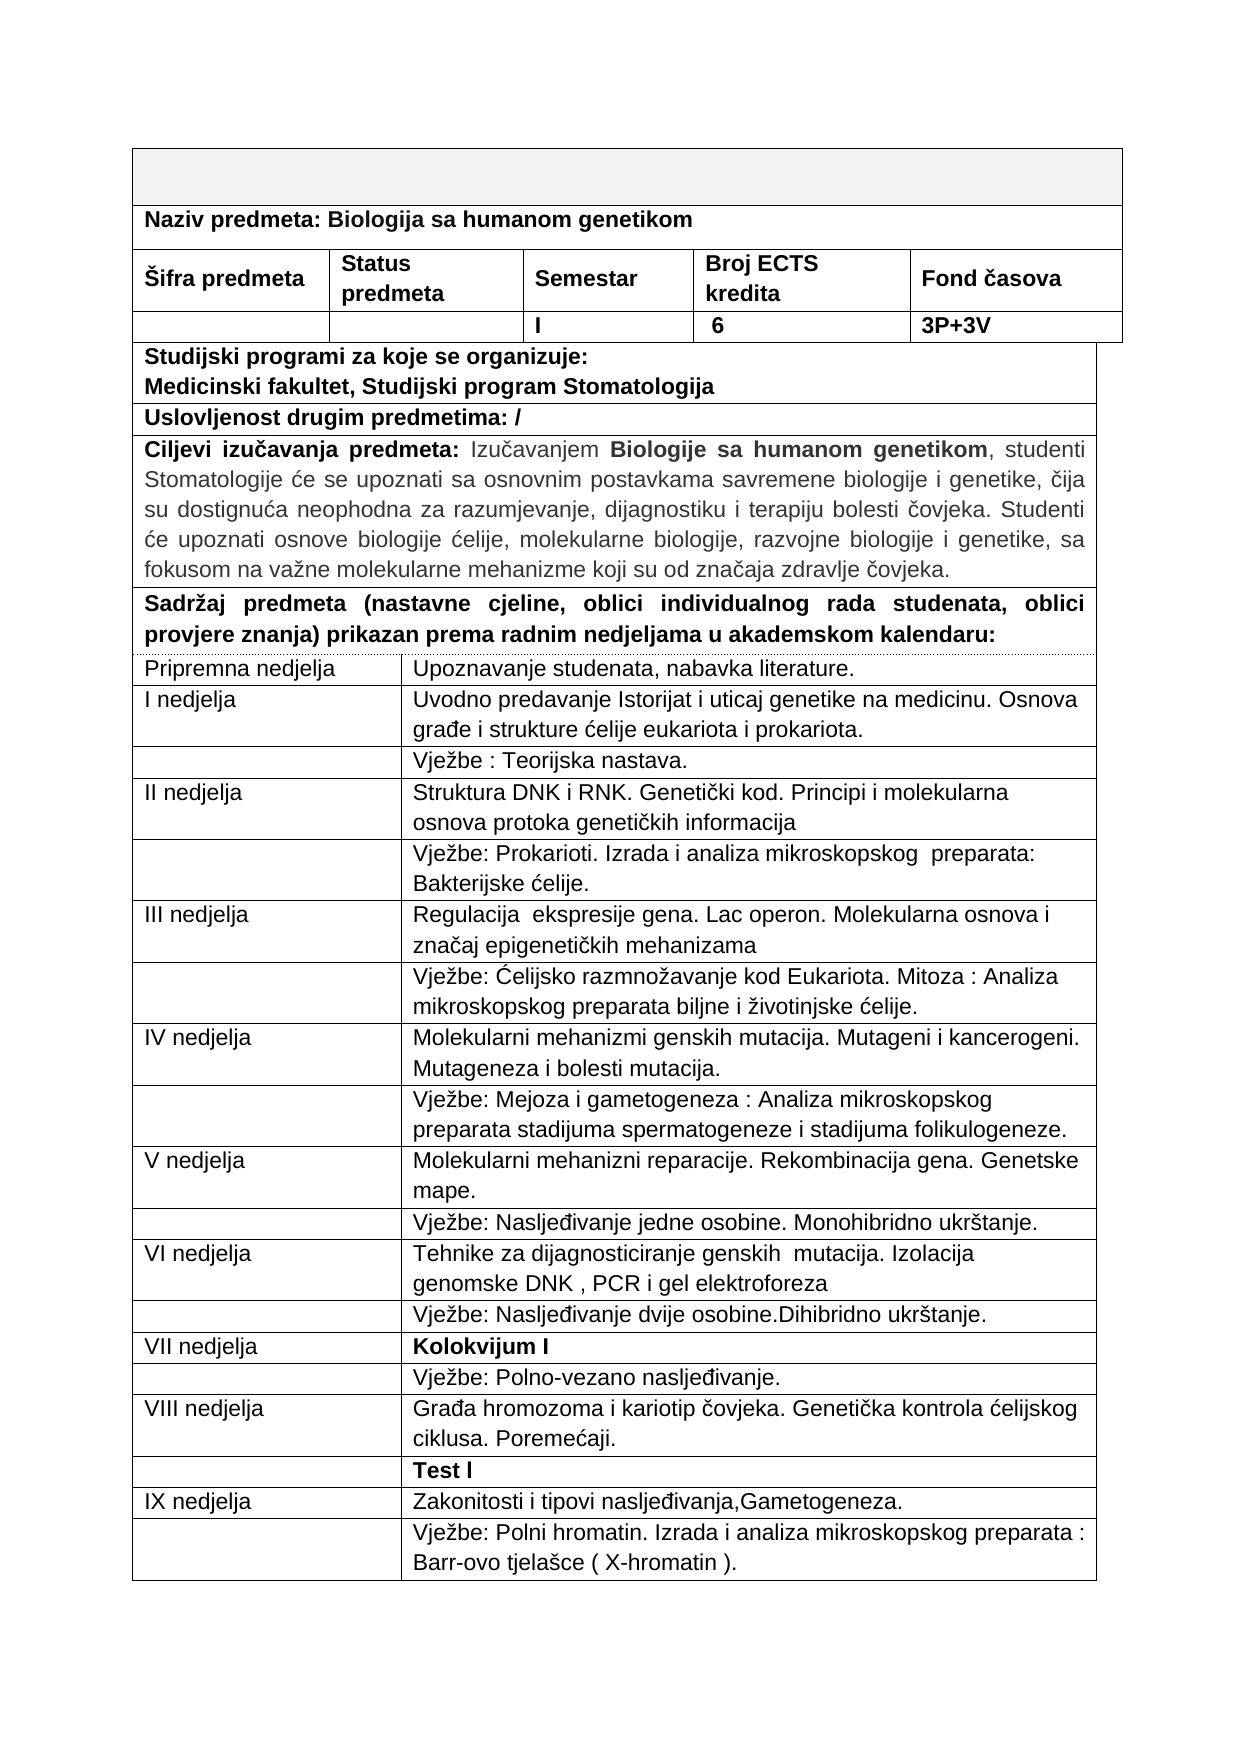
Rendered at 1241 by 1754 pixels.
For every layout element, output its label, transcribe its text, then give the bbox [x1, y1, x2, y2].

table_cell Tehnike za dijagnosticiranje genskih mutacija. Izolacija genomske DNK , PCR i gel elektroforeza [402, 1240, 1096, 1300]
table_cell [133, 747, 401, 777]
table_cell Regulacija ekspresije gena. Lac operon. Molekularna osnova i značaj epigenetičkih mehanizama [402, 901, 1096, 962]
table_cell [133, 1364, 401, 1394]
table_cell Vježbe: Polno-vezano nasljeđivanje. [402, 1364, 1096, 1394]
table_cell Vježbe: Nasljeđivanje jedne osobine. Monohibridno ukrštanje. [402, 1209, 1096, 1239]
table_cell Vježbe: Nasljeđivanje dvije osobine.Dihibridno ukrštanje. [402, 1301, 1096, 1332]
table_cell Sadržaj predmeta (nastavne cjeline, oblici individualnog rada studenata, oblici provjere znanja) prikazan prema radnim nedjeljama u akademskom kalendaru: [133, 588, 1096, 653]
table_cell Fond časova [911, 250, 1122, 311]
table_cell Šifra predmeta [133, 250, 329, 311]
table_cell [330, 312, 523, 342]
table_cell Kolokvijum I [402, 1333, 1096, 1363]
table_cell Ciljevi izučavanja predmeta: Izučavanjem Biologije sa humanom genetikom, studenti Stomatologije će se upoznati sa osnovnim postavkama savremene biologije i genetike, čija su dostignuća neophodna za razumjevanje, dijagnostiku i terapiju bolesti čovjeka. Studenti će upoznati osnove biologije ćelije, molekularne biologije, razvojne biologije i genetike, sa fokusom na važne molekularne mehanizme koji su od značaja zdravlje čovjeka. [133, 436, 1096, 587]
table_cell 6 [694, 312, 910, 342]
table_cell [133, 1519, 401, 1579]
table_cell I [524, 312, 693, 342]
table_cell Uvodno predavanje Istorijat i uticaj genetike na medicinu. Osnova građe i strukture ćelije eukariota i prokariota. [402, 686, 1096, 746]
table_cell VII nedjelja [133, 1333, 401, 1363]
table_cell Naziv predmeta: Biologija sa humanom genetikom [133, 206, 1122, 249]
table_cell IX nedjelja [133, 1488, 401, 1518]
table_cell Struktura DNK i RNK. Genetički kod. Principi i molekularna osnova protoka genetičkih informacija [402, 779, 1096, 839]
table_cell Status predmeta [330, 250, 523, 311]
table_cell [133, 1301, 401, 1332]
table_cell VI nedjelja [133, 1240, 401, 1300]
table_cell Uslovljenost drugim predmetima: / [133, 404, 1096, 434]
table_cell Vježbe: Ćelijsko razmnožavanje kod Eukariota. Mitoza : Analiza mikroskopskog preparata biljne i životinjske ćelije. [402, 963, 1096, 1023]
table_cell Pripremna nedjelja [133, 654, 401, 685]
table_cell Semestar [524, 250, 693, 311]
table_cell Vježbe: Prokarioti. Izrada i analiza mikroskopskog preparata: Bakterijske ćelije. [402, 840, 1096, 900]
table_cell IV nedjelja [133, 1024, 401, 1085]
table_cell Broj ECTS kredita [694, 250, 910, 311]
table_cell [133, 963, 401, 1023]
table_cell II nedjelja [133, 779, 401, 839]
table_cell [133, 1086, 401, 1146]
table_cell III nedjelja [133, 901, 401, 962]
table_cell [133, 840, 401, 900]
table_cell [133, 1457, 401, 1487]
table_header Studijski programi za koje se organizuje: Medicinski fakultet, Studijski program Stomatologija [133, 343, 1096, 403]
table_cell Vježbe : Teorijska nastava. [402, 747, 1096, 777]
table_cell Upoznavanje studenata, nabavka literature. [402, 654, 1096, 685]
table_cell V nedjelja [133, 1147, 401, 1208]
table_cell [133, 1209, 401, 1239]
table_cell Zakonitosti i tipovi nasljeđivanja,Gametogeneza. [402, 1488, 1096, 1518]
table_cell 3P+3V [911, 312, 1122, 342]
table_cell Građa hromozoma i kariotip čovjeka. Genetička kontrola ćelijskog ciklusa. Poremećaji. [402, 1395, 1096, 1456]
table_cell VIII nedjelja [133, 1395, 401, 1456]
table_cell I nedjelja [133, 686, 401, 746]
table_cell Molekularni mehanizmi genskih mutacija. Mutageni i kancerogeni. Mutageneza i bolesti mutacija. [402, 1024, 1096, 1085]
table_cell Vježbe: Mejoza i gametogeneza : Analiza mikroskopskog preparata stadijuma spermatogeneze i stadijuma folikulogeneze. [402, 1086, 1096, 1146]
table_cell Molekularni mehanizni reparacije. Rekombinacija gena. Genetske mape. [402, 1147, 1096, 1208]
table_cell Test l [402, 1457, 1096, 1487]
table_cell Vježbe: Polni hromatin. Izrada i analiza mikroskopskog preparata : Barr-ovo tjelašce ( X-hromatin ). [402, 1519, 1096, 1579]
table_cell [133, 312, 329, 342]
table_header [133, 149, 1122, 205]
